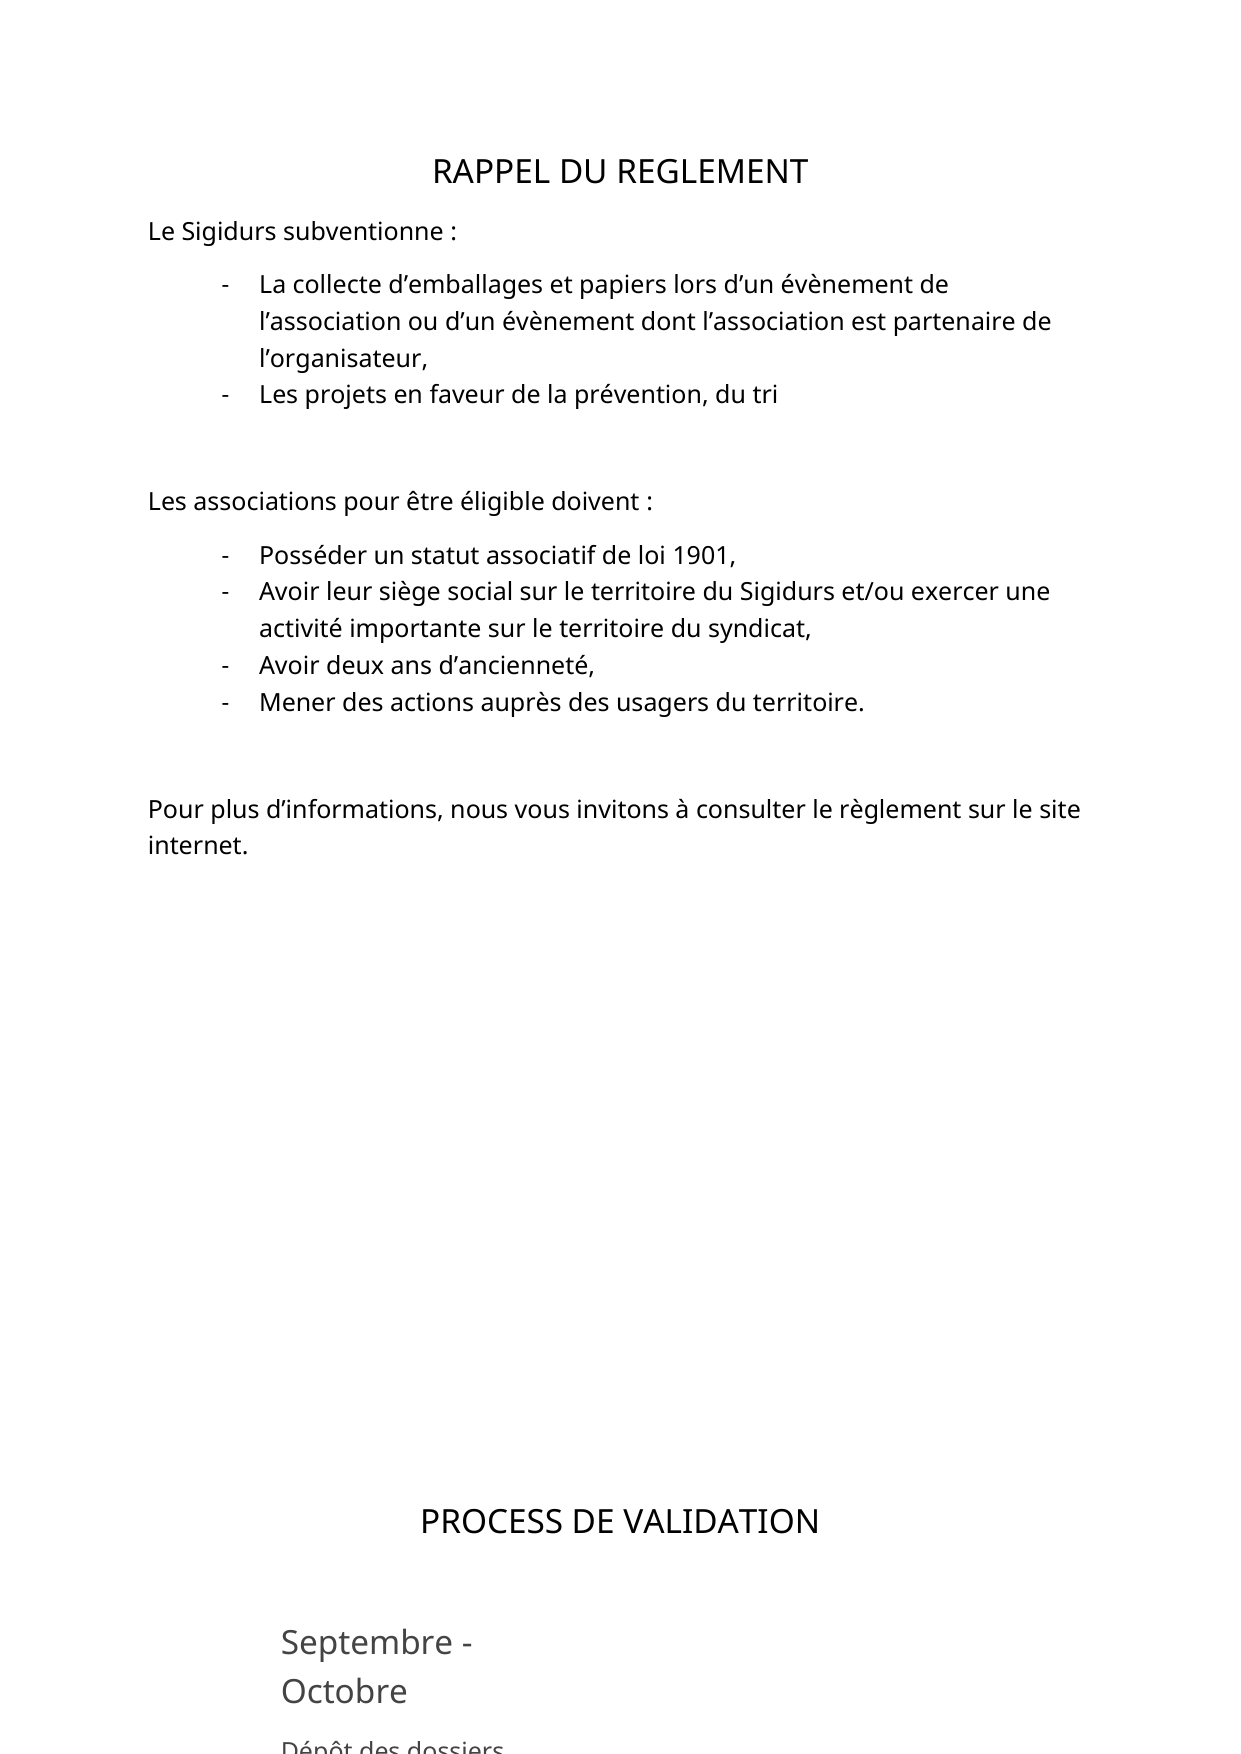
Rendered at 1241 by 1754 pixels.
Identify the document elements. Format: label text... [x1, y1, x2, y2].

text Le Sigidurs subventionne : [148, 213, 1093, 247]
text Pour plus d’informations, nous vous invitons à consulter le règlement sur le site internet. [148, 791, 1093, 862]
list La collecte d’emballages et papiers lors d’un évènement de l’association ou d’un évènement dont l’association est partenaire de l’organisateur, [221, 267, 1093, 374]
list Mener des actions auprès des usagers du territoire. [221, 684, 1093, 718]
list Avoir deux ans d’ancienneté, [221, 648, 1093, 682]
text Les associations pour être éligible doivent : [148, 484, 1093, 518]
list Posséder un statut associatif de loi 1901, [221, 537, 1093, 571]
text RAPPEL DU REGLEMENT [148, 148, 1093, 193]
list Avoir leur siège social sur le territoire du Sigidurs et/ou exercer une activité importante sur le territoire du syndicat, [221, 574, 1093, 645]
list Les projets en faveur de la prévention, du tri [221, 377, 1093, 411]
text PROCESS DE VALIDATION [148, 1497, 1093, 1543]
